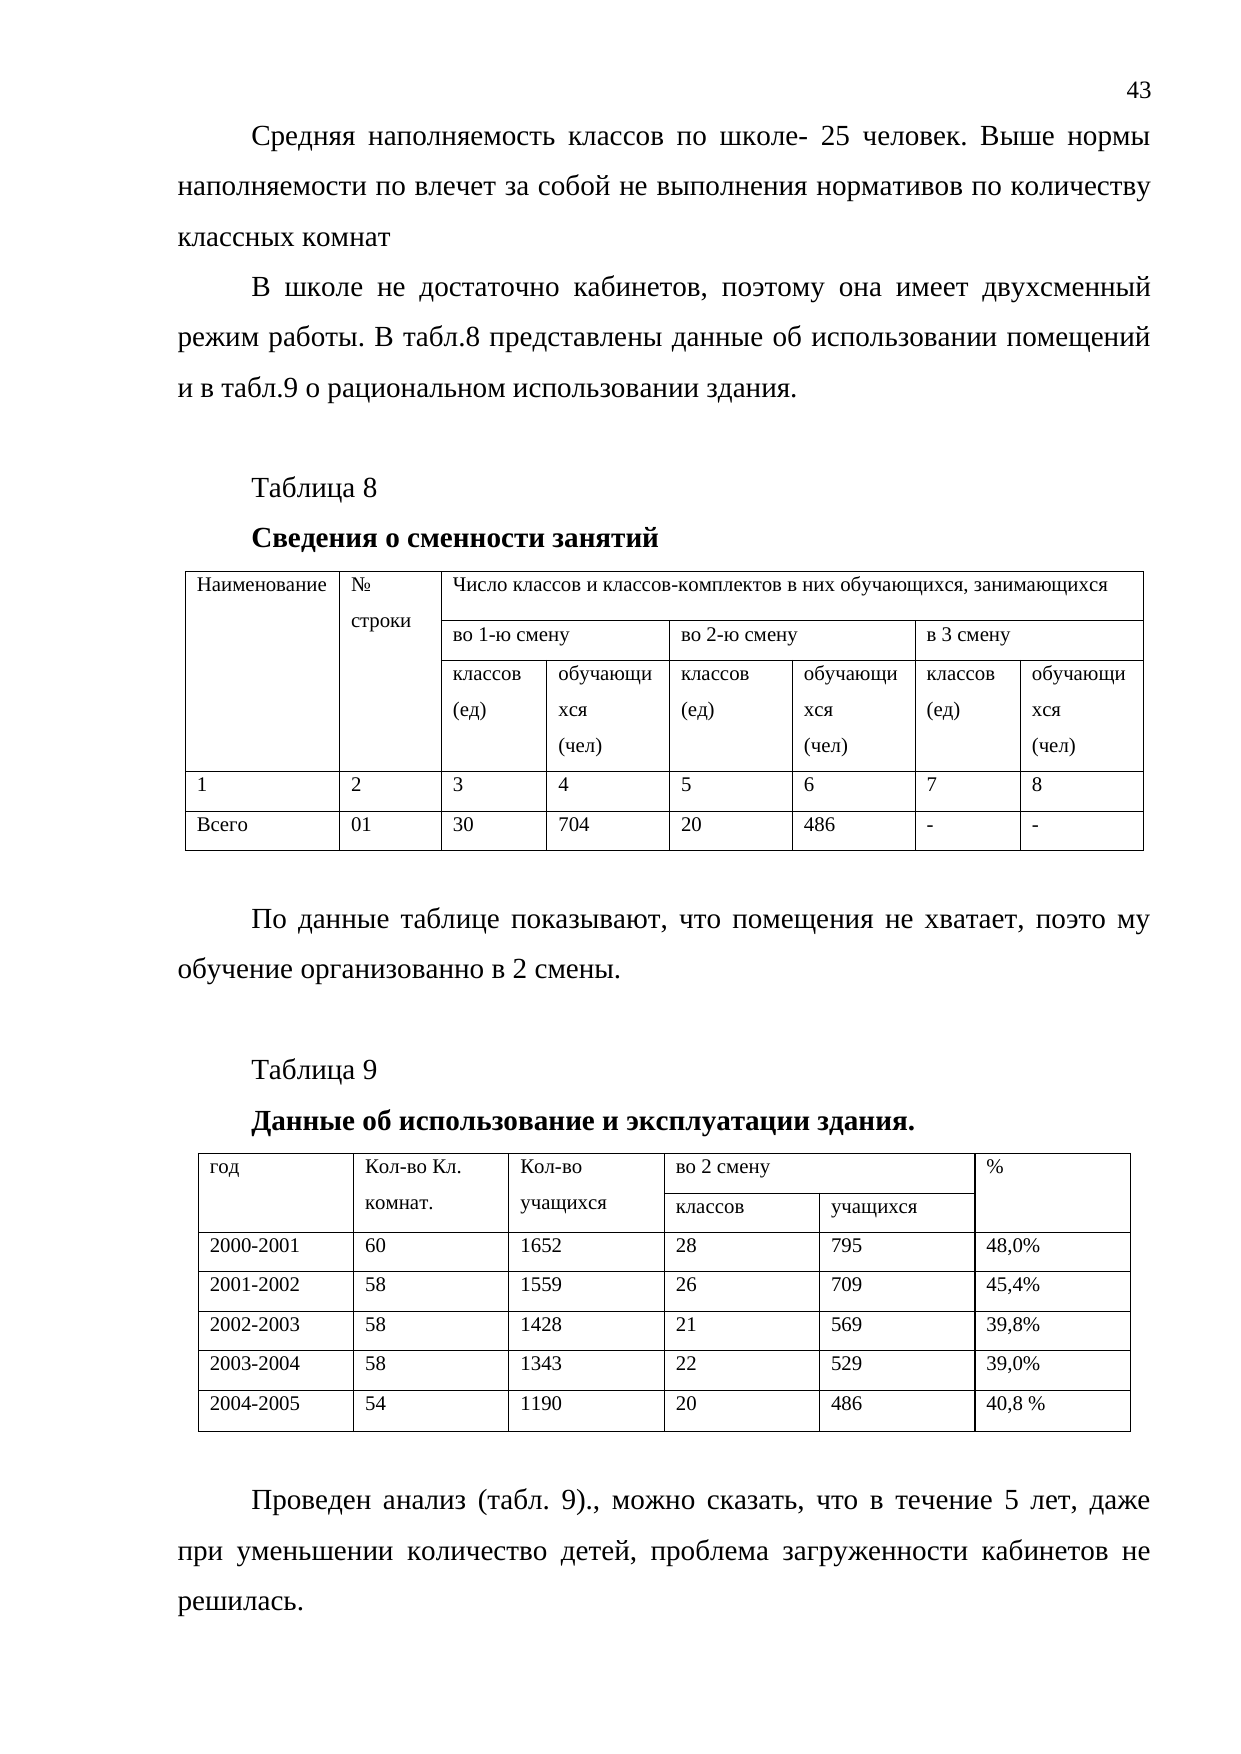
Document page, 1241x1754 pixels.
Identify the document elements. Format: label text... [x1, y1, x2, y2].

table_cell 58 [354, 1272, 508, 1311]
table_cell обучающихся (чел) [1021, 661, 1143, 771]
table_cell 6 [793, 772, 915, 811]
table_cell 2004-2005 [199, 1391, 353, 1431]
table_cell 1343 [509, 1351, 664, 1389]
table_cell 1190 [509, 1391, 664, 1431]
table_cell во 2-ю смену [670, 621, 915, 660]
table_cell 529 [820, 1351, 974, 1389]
table_cell 1428 [509, 1312, 664, 1350]
table_cell учащихся [820, 1194, 974, 1232]
table_cell 795 [820, 1233, 974, 1271]
table_cell 58 [354, 1312, 508, 1350]
table_cell 2001-2002 [199, 1272, 353, 1311]
table_cell 1 [186, 772, 339, 811]
table_cell 58 [354, 1351, 508, 1389]
table_cell 45,4% [976, 1272, 1130, 1311]
table_header Кол-во Кл. комнат. [354, 1154, 508, 1232]
table_cell 3 [442, 772, 546, 811]
table_header год [199, 1154, 353, 1232]
table_cell обучающихся (чел) [793, 661, 915, 771]
text Проведен анализ (табл. 9)., можно сказать, что в течение 5 лет, даже при уменьшении количество детей, проблема загруженности кабинетов не решилась. [177, 1482, 1152, 1616]
table_header во 2 смену [665, 1154, 974, 1192]
table_cell 7 [916, 772, 1020, 811]
table_cell 48,0% [976, 1233, 1130, 1271]
table_cell 2003-2004 [199, 1351, 353, 1389]
table_cell 21 [665, 1312, 819, 1350]
table_cell 704 [547, 812, 669, 850]
table_cell 1559 [509, 1272, 664, 1311]
table_cell 40,8 % [976, 1391, 1130, 1431]
text Данные об использование и эксплуатации здания. [177, 1103, 1152, 1136]
text Таблица 9 [177, 1052, 1152, 1086]
table_cell 20 [665, 1391, 819, 1431]
table_header Число классов и классов-комплектов в них обучающихся, занимающихся [442, 572, 1143, 620]
table_cell обучающихся (чел) [547, 661, 669, 771]
table_cell классов (ед) [442, 661, 546, 771]
table_cell 20 [670, 812, 792, 850]
text В школе не достаточно кабинетов, поэтому она имеет двухсменный режим работы. В табл.8 представлены данные об использовании помещений и в табл.9 о рациональном использовании здания. [177, 269, 1152, 403]
table_cell 01 [340, 812, 441, 850]
table_cell 39,8% [976, 1312, 1130, 1350]
table_header % [976, 1154, 1130, 1232]
table_cell 28 [665, 1233, 819, 1271]
table_cell 2002-2003 [199, 1312, 353, 1350]
table_cell 60 [354, 1233, 508, 1271]
text Сведения о сменности занятий [177, 521, 1152, 554]
table_header Наименование [186, 572, 339, 771]
table_cell Всего [186, 812, 339, 850]
table_cell 569 [820, 1312, 974, 1350]
table_header № строки [340, 572, 441, 771]
table_cell 709 [820, 1272, 974, 1311]
table_cell в 3 смену [916, 621, 1143, 660]
table_cell - [916, 812, 1020, 850]
table_cell 30 [442, 812, 546, 850]
table_cell 39,0% [976, 1351, 1130, 1389]
table_cell 486 [793, 812, 915, 850]
table_cell 486 [820, 1391, 974, 1431]
table_cell классов (ед) [670, 661, 792, 771]
text По данные таблице показывают, что помещения не хватает, поэто му обучение организованно в 2 смены. [177, 901, 1152, 985]
table_cell 26 [665, 1272, 819, 1311]
table_cell 1652 [509, 1233, 664, 1271]
table_cell во 1-ю смену [442, 621, 669, 660]
table_cell 8 [1021, 772, 1143, 811]
table_cell 22 [665, 1351, 819, 1389]
table_cell 4 [547, 772, 669, 811]
text Средняя наполняемость классов по школе- 25 человек. Выше нормы наполняемости по влечет за собой не выполнения нормативов по количеству классных комнат [177, 118, 1152, 252]
table_cell классов (ед) [916, 661, 1020, 771]
table_cell 2 [340, 772, 441, 811]
table_cell 54 [354, 1391, 508, 1431]
table_cell - [1021, 812, 1143, 850]
table_cell 2000-2001 [199, 1233, 353, 1271]
text Таблица 8 [177, 470, 1152, 504]
table_cell 5 [670, 772, 792, 811]
table_cell классов [665, 1194, 819, 1232]
table_header Кол-во учащихся [509, 1154, 664, 1232]
